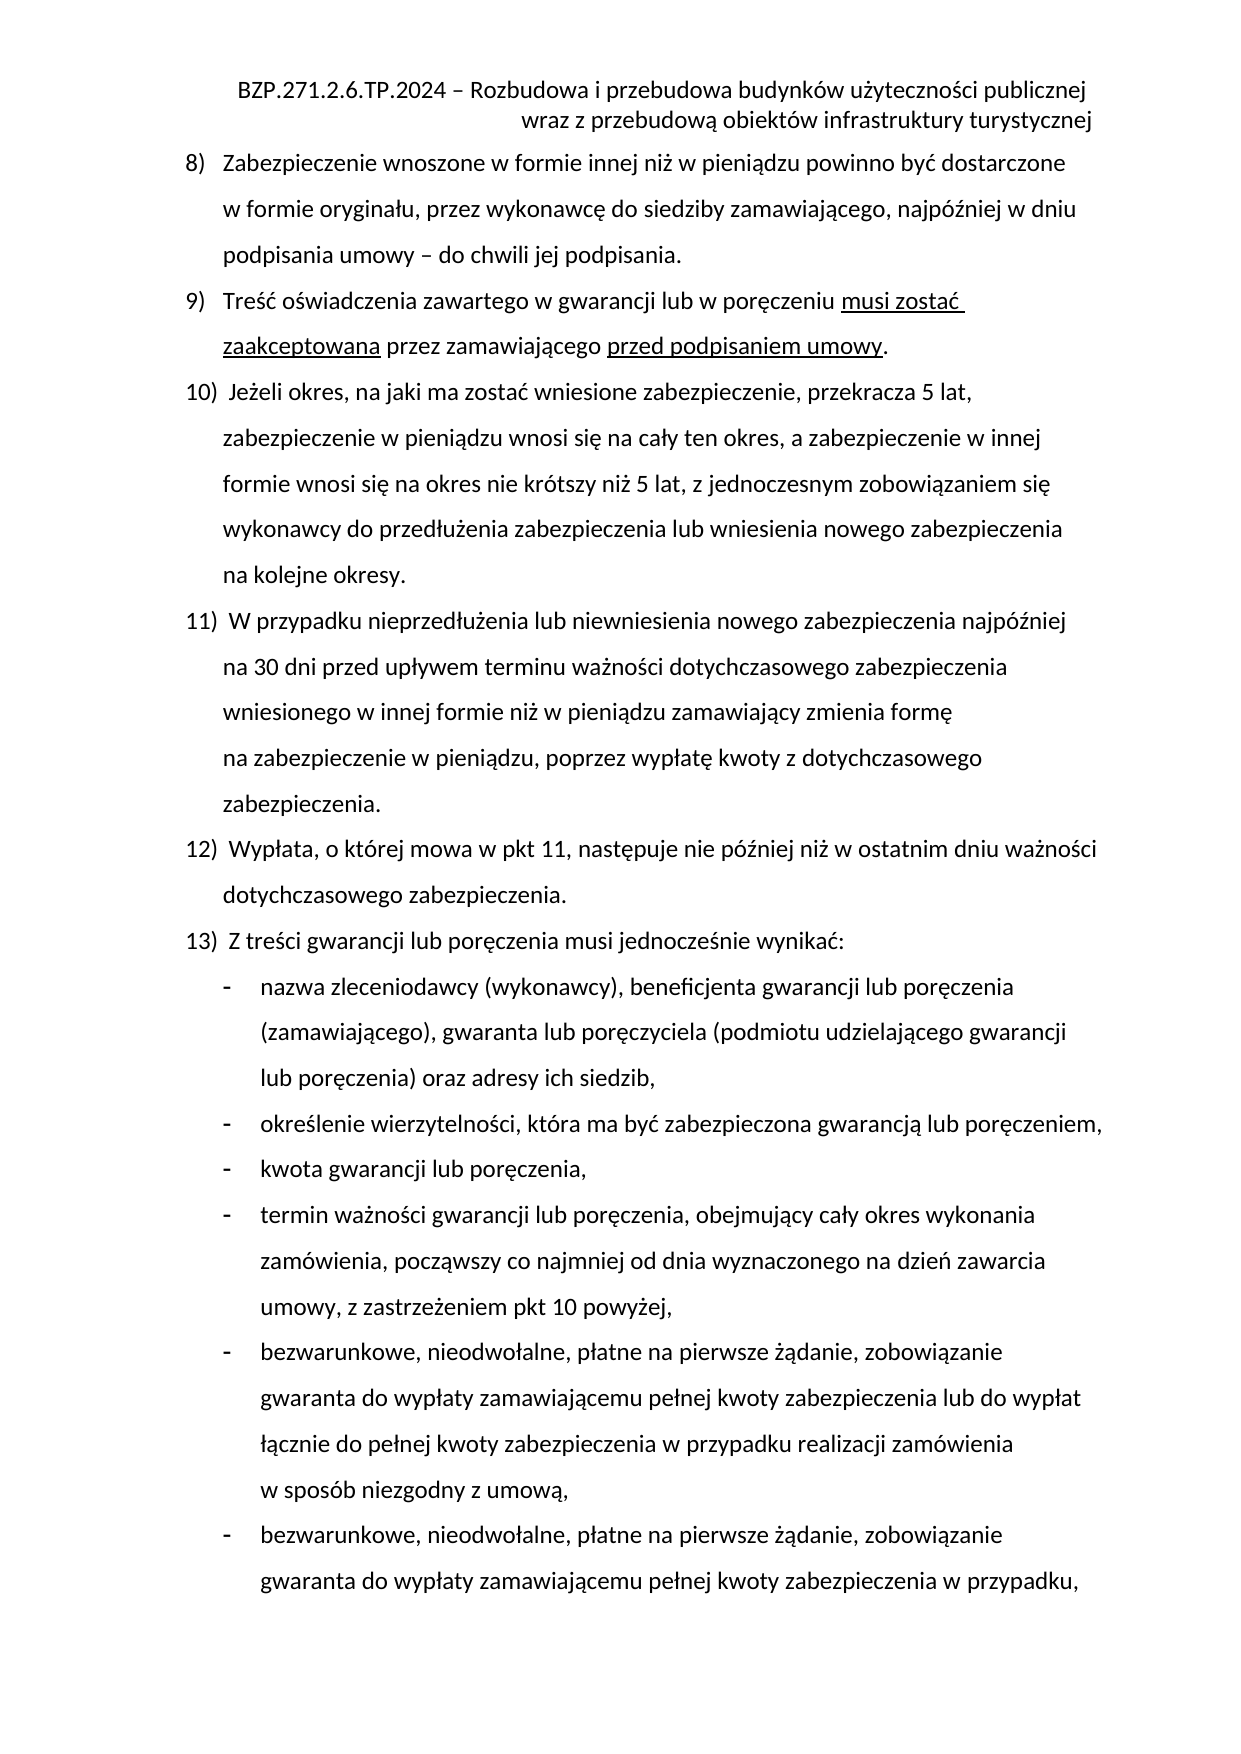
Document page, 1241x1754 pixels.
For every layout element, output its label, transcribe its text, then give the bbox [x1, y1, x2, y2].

list bezwarunkowe, nieodwołalne, płatne na pierwsze żądanie, zobowiązanie gwaranta do wypłaty zamawiającemu pełnej kwoty zabezpieczenia lub do wypłat łącznie do pełnej kwoty zabezpieczenia w przypadku realizacji zamówienia w sposób niezgodny z umową, [223, 1337, 1104, 1504]
list Treść oświadczenia zawartego w gwarancji lub w poręczeniu musi zostać zaakceptowana przez zamawiającego przed podpisaniem umowy. [185, 285, 1104, 361]
list Jeżeli okres, na jaki ma zostać wniesione zabezpieczenie, przekracza 5 lat, zabezpieczenie w pieniądzu wnosi się na cały ten okres, a zabezpieczenie w innej formie wnosi się na okres nie krótszy niż 5 lat, z jednoczesnym zobowiązaniem się wykonawcy do przedłużenia zabezpieczenia lub wniesienia nowego zabezpieczenia na kolejne okresy. [185, 376, 1104, 590]
list Z treści gwarancji lub poręczenia musi jednocześnie wynikać: [185, 925, 1104, 956]
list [223, 1519, 1104, 1596]
list określenie wierzytelności, która ma być zabezpieczona gwarancją lub poręczeniem, [223, 1108, 1104, 1138]
list Wypłata, o której mowa w pkt 11, następuje nie później niż w ostatnim dniu ważności dotychczasowego zabezpieczenia. [185, 833, 1104, 910]
list Zabezpieczenie wnoszone w formie innej niż w pieniądzu powinno być dostarczone w formie oryginału, przez wykonawcę do siedziby zamawiającego, najpóźniej w dniu podpisania umowy – do chwili jej podpisania. [185, 148, 1104, 269]
list kwota gwarancji lub poręczenia, [223, 1154, 1104, 1184]
list nazwa zleceniodawcy (wykonawcy), beneficjenta gwarancji lub poręczenia (zamawiającego), gwaranta lub poręczyciela (podmiotu udzielającego gwarancji lub poręczenia) oraz adresy ich siedzib, [223, 971, 1104, 1093]
list W przypadku nieprzedłużenia lub niewniesienia nowego zabezpieczenia najpóźniej na 30 dni przed upływem terminu ważności dotychczasowego zabezpieczenia wniesionego w innej formie niż w pieniądzu zamawiający zmienia formę na zabezpieczenie w pieniądzu, poprzez wypłatę kwoty z dotychczasowego zabezpieczenia. [185, 605, 1104, 818]
list termin ważności gwarancji lub poręczenia, obejmujący cały okres wykonania zamówienia, począwszy co najmniej od dnia wyznaczonego na dzień zawarcia umowy, z zastrzeżeniem pkt 10 powyżej, [223, 1199, 1104, 1321]
